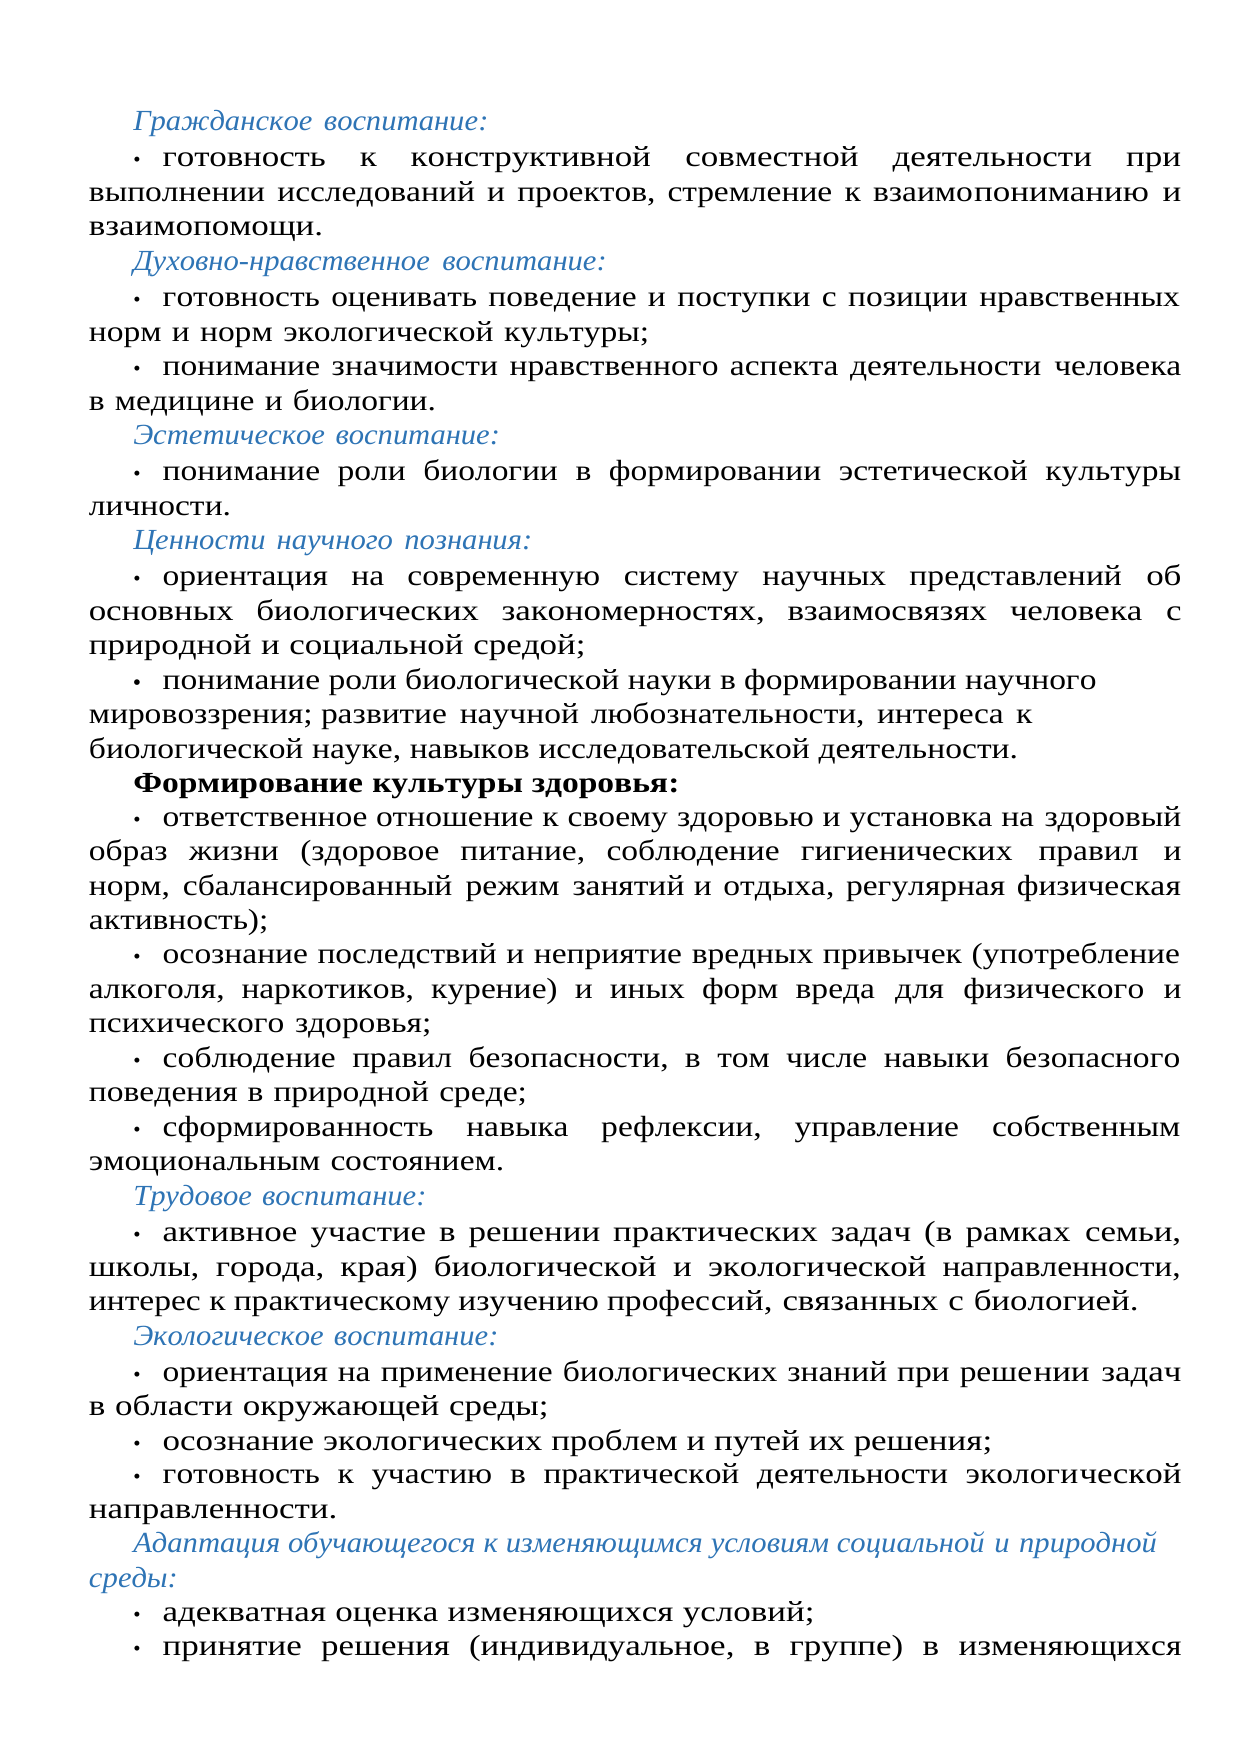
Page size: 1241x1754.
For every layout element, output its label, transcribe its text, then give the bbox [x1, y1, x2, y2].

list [89, 1628, 1181, 1661]
subtitle Гражданское воспитание: [89, 103, 1181, 137]
subtitle Духовно-нравственное воспитание: [89, 243, 1181, 277]
text Формирование культуры здоровья: [89, 765, 1181, 799]
subtitle Ценности научного познания: [89, 522, 1181, 556]
subtitle Экологическое воспитание: [89, 1318, 1181, 1351]
list готовность оценивать поведение и поступки с позиции нравственных норм и норм экологической культуры; [89, 279, 1181, 347]
list адекватная оценка изменяющихся условий; [89, 1594, 1181, 1628]
list понимание роли биологической науки в формировании научного мировоззрения; развитие научной любознательности, интереса к биологической науке, навыков исследовательской деятельности. [89, 662, 1181, 764]
list готовность к участию в практической деятельности экологической направленности. [89, 1456, 1181, 1524]
subtitle Адаптация обучающегося к изменяющимся условиям социальной и природной среды: [89, 1525, 1181, 1593]
list соблюдение правил безопасности, в том числе навыки безопасного поведения в природной среде; [89, 1040, 1181, 1108]
list сформированность навыка рефлексии, управление собственным эмоциональным состоянием. [89, 1109, 1181, 1177]
list осознание последствий и неприятие вредных привычек (употребление алкоголя, наркотиков, курение) и иных форм вреда для физического и психического здоровья; [89, 937, 1181, 1039]
list ориентация на применение биологических знаний при решении задач в области окружающей среды; [89, 1354, 1181, 1422]
subtitle Трудовое воспитание: [89, 1178, 1181, 1212]
list активное участие в решении практических задач (в рамках семьи, школы, города, края) биологической и экологической направленности, интерес к практическому изучению профессий, связанных с биологией. [89, 1214, 1181, 1317]
list ориентация на современную систему научных представлений об основных биологических закономерностях, взаимосвязях человека с природной и социальной средой; [89, 558, 1181, 661]
subtitle Эстетическое воспитание: [89, 417, 1181, 451]
list готовность к конструктивной совместной деятельности при выполнении исследований и проектов, стремление к взаимопониманию и взаимопомощи. [89, 139, 1181, 242]
list осознание экологических проблем и путей их решения; [89, 1423, 1181, 1456]
list ответственное отношение к своему здоровью и установка на здоровый образ жизни (здоровое питание, соблюдение гигиенических правил и норм, сбалансированный режим занятий и отдыха, регулярная физическая активность); [89, 799, 1181, 936]
list понимание значимости нравственного аспекта деятельности человека в медицине и биологии. [89, 348, 1181, 416]
list понимание роли биологии в формировании эстетической культуры личности. [89, 453, 1181, 521]
